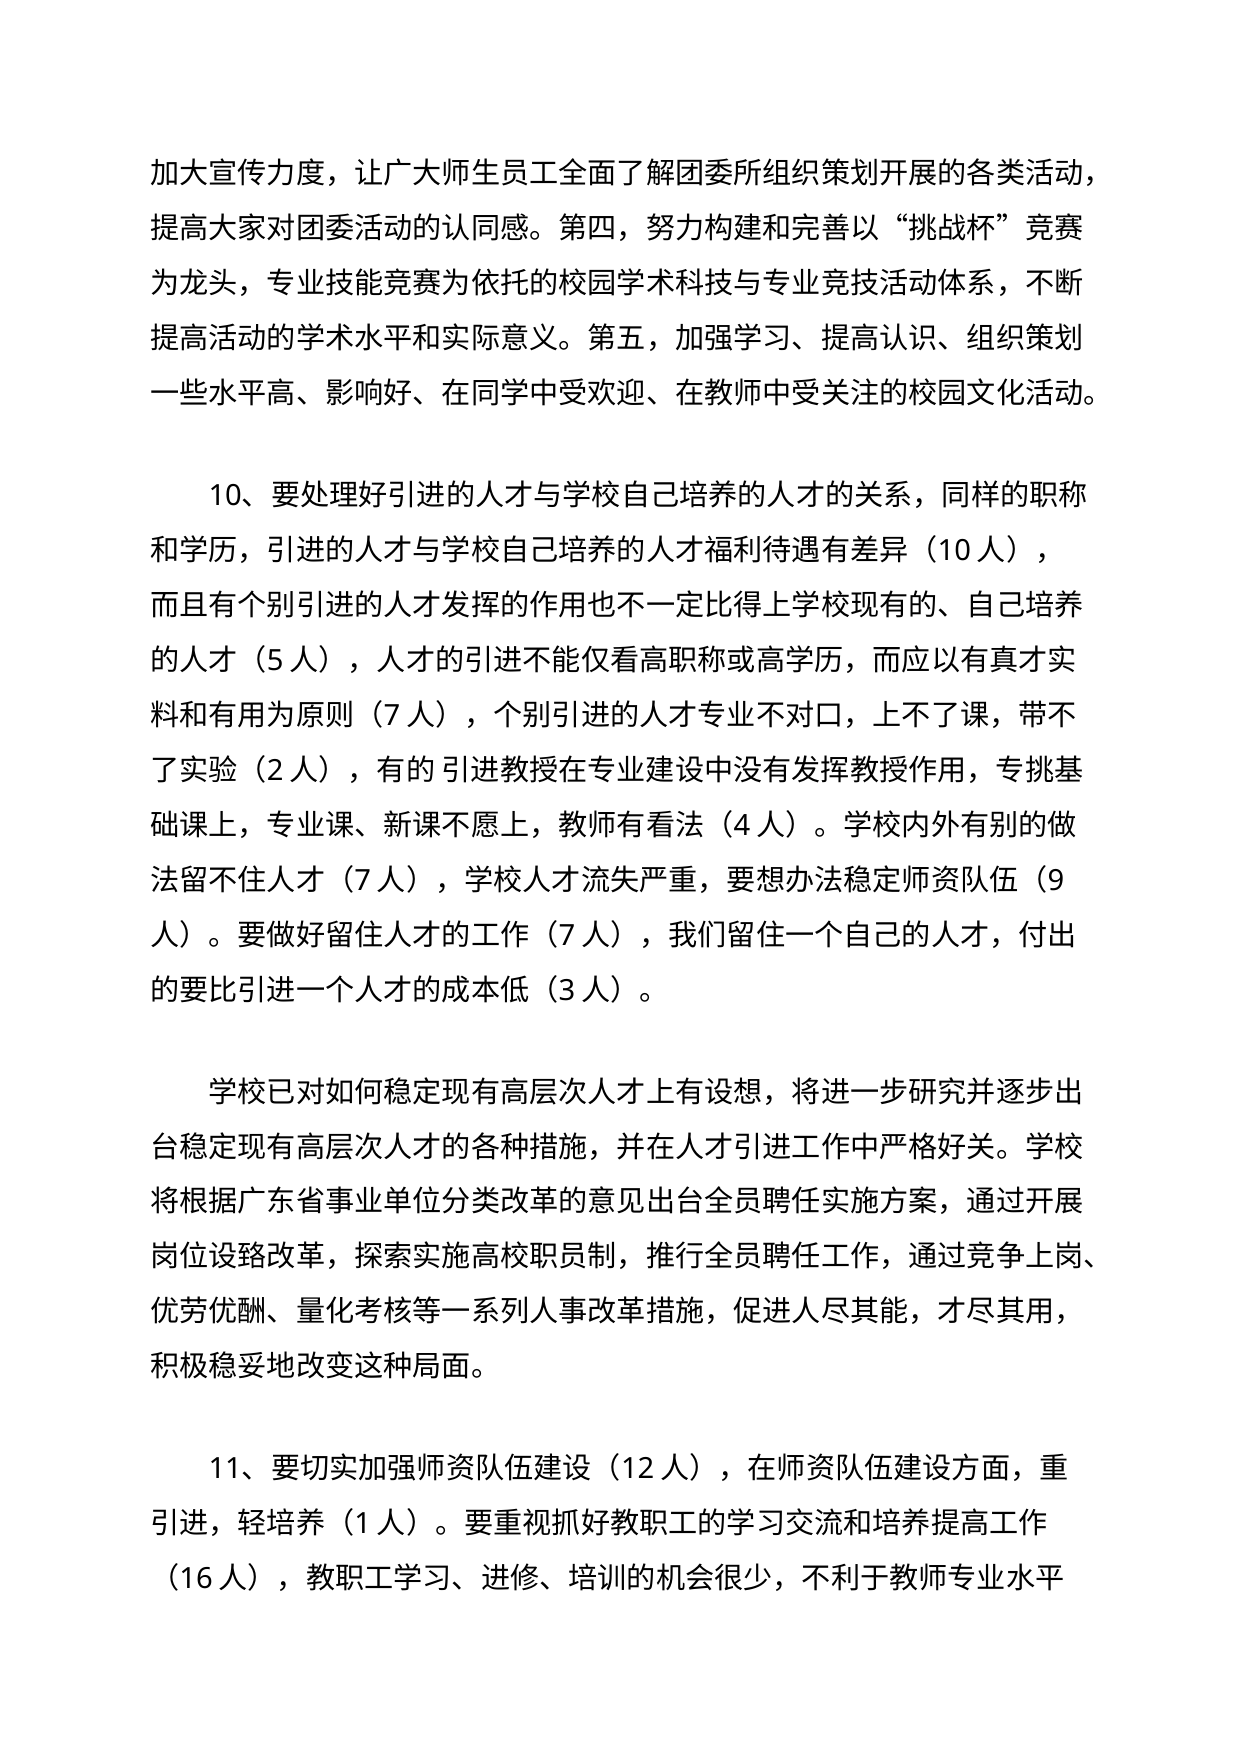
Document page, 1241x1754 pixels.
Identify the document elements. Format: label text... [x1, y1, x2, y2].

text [150, 1444, 1090, 1597]
text 学校已对如何稳定现有高层次人才上有设想，将进一步研究并逐步出台稳定现有高层次人才的各种措施，并在人才引进工作中严格好关。学校将根据广东省事业单位分类改革的意见出台全员聘任实施方案，通过开展岗位设臵改革，探索实施高校职员制，推行全员聘任工作，通过竞争上岗、优劳优酬、量化考核等一系列人事改革措施，促进人尽其能，才尽其用，积极稳妥地改变这种局面。 [150, 1068, 1090, 1385]
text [150, 150, 1090, 412]
text 10、要处理好引进的人才与学校自己培养的人才的关系，同样的职称和学历，引进的人才与学校自己培养的人才福利待遇有差异（10人），而且有个别引进的人才发挥的作用也不一定比得上学校现有的、自己培养的人才（5人），人才的引进不能仅看高职称或高学历，而应以有真才实料和有用为原则（7人），个别引进的人才专业不对口，上不了课，带不了实验（2人），有的 引进教授在专业建设中没有发挥教授作用，专挑基础课上，专业课、新课不愿上，教师有看法（4人）。学校内外有别的做法留不住人才（7人），学校人才流失严重，要想办法稳定师资队伍（9人）。要做好留住人才的工作（7人），我们留住一个自己的人才，付出的要比引进一个人才的成本低（3人）。 [150, 471, 1090, 1009]
